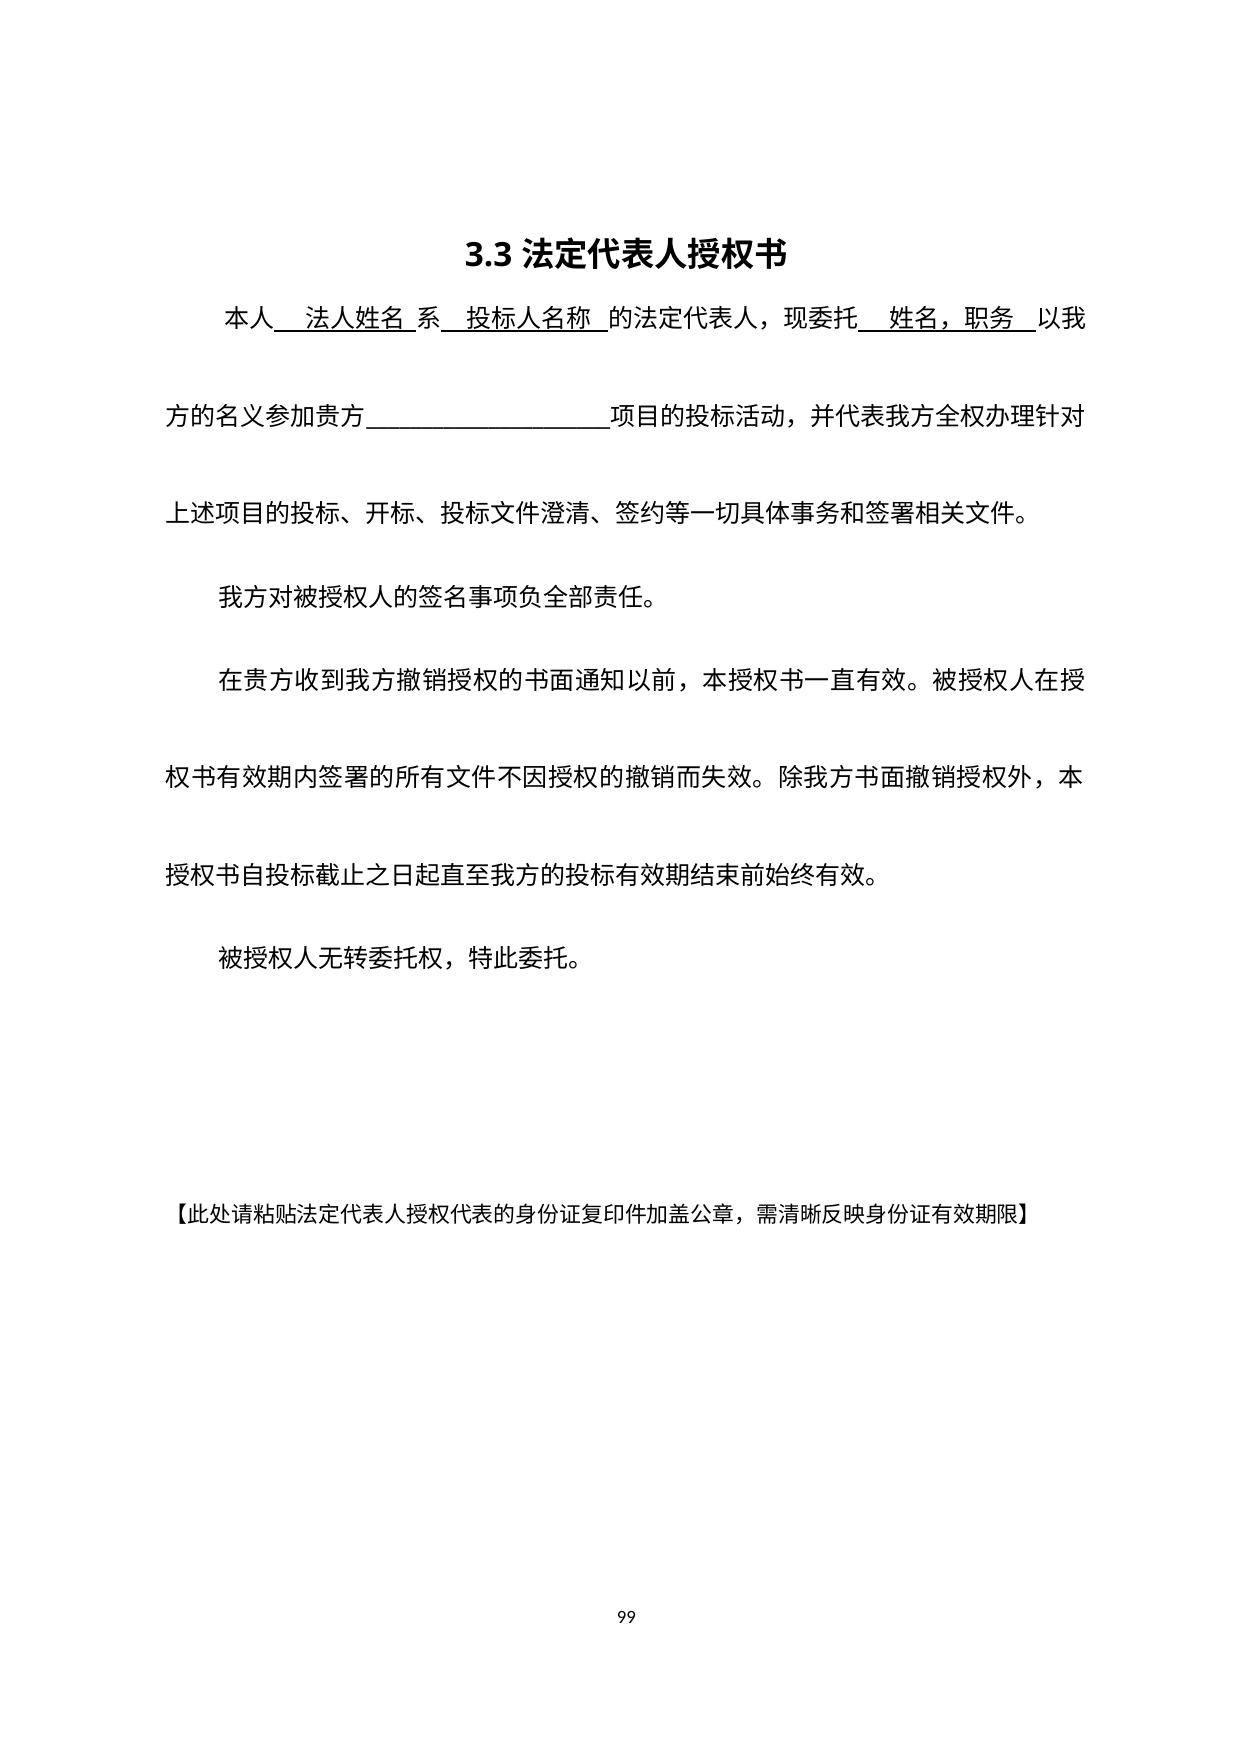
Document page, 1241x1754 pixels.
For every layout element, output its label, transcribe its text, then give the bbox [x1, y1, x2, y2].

text 【此处请粘贴法定代表人授权代表的身份证复印件加盖公章，需清晰反映身份证有效期限】 [165, 1197, 1087, 1229]
text 我方对被授权人的签名事项负全部责任。 [165, 563, 1087, 628]
text 本人 法人姓名 系 投标人名称 的法定代表人，现委托 姓名，职务 以我方的名义参加贵方______________________项目的投标活动，并代表我方全权办理针对上述项目的投标、开标、投标文件澄清、签约等一切具体事务和签署相关文件。 [165, 284, 1087, 544]
text 在贵方收到我方撤销授权的书面通知以前，本授权书一直有效。被授权人在授权书有效期内签署的所有文件不因授权的撤销而失效。除我方书面撤销授权外，本授权书自投标截止之日起直至我方的投标有效期结束前始终有效。 [165, 646, 1087, 906]
text 3.3 法定代表人授权书 [165, 219, 1087, 284]
text 被授权人无转委托权，特此委托。 [165, 924, 1087, 989]
